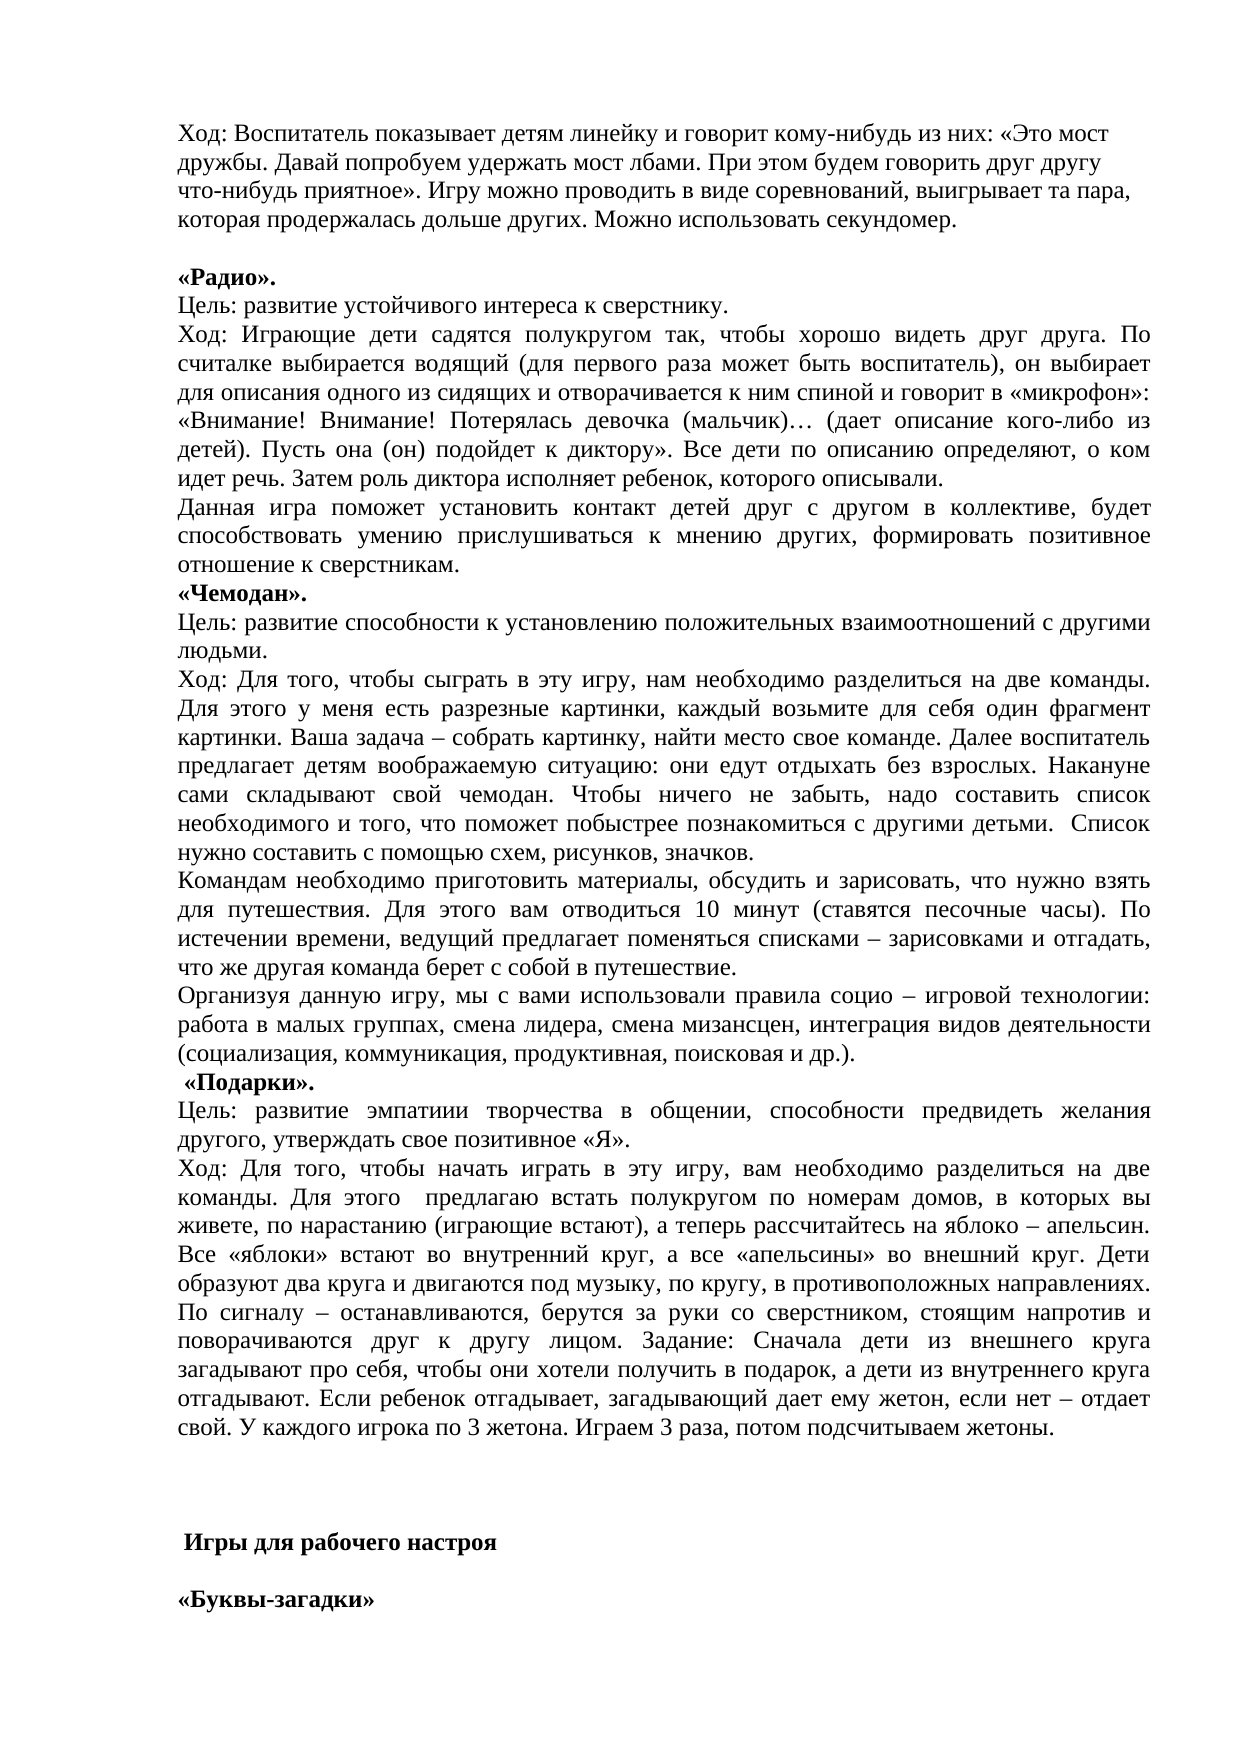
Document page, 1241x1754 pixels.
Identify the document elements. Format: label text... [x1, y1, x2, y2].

text Ход: Играющие дети садятся полукругом так, чтобы хорошо видеть друг друга. По считалке выбирается водящий (для первого раза может быть воспитатель), он выбирает для описания одного из сидящих и отворачивается к ним спиной и говорит в «микрофон»: «Внимание! Внимание! Потерялась девочка (мальчик)… (дает описание кого-либо из детей). Пусть она (он) подойдет к диктору». Все дети по описанию определяют, о ком идет речь. Затем роль диктора исполняет ребенок, которого описывали. [177, 319, 1152, 492]
text Организуя данную игру, мы с вами использовали правила социо – игровой технологии: работа в малых группах, смена лидера, смена мизансцен, интеграция видов деятельности (социализация, коммуникация, продуктивная, поисковая и др.). [177, 981, 1152, 1067]
text Ход: Для того, чтобы сыграть в эту игру, нам необходимо разделиться на две команды. Для этого у меня есть разрезные картинки, каждый возьмите для себя один фрагмент картинки. Ваша задача – собрать картинку, найти место свое команде. Далее воспитатель предлагает детям воображаемую ситуацию: они едут отдыхать без взрослых. Накануне сами складывают свой чемодан. Чтобы ничего не забыть, надо составить список необходимого и того, что поможет побыстрее познакомиться с другими детьми. Список нужно составить с помощью схем, рисунков, значков. [177, 664, 1152, 866]
text Цель: развитие устойчивого интереса к сверстнику. [177, 291, 1152, 319]
text «Радио». [177, 262, 1152, 291]
text Командам необходимо приготовить материалы, обсудить и зарисовать, что нужно взять для путешествия. Для этого вам отводиться 10 минут (ставятся песочные часы). По истечении времени, ведущий предлагает поменяться списками – зарисовками и отгадать, что же другая команда берет с собой в путешествие. [177, 866, 1152, 981]
text Цель: развитие эмпатиии творчества в общении, способности предвидеть желания другого, утверждать свое позитивное «Я». [177, 1096, 1152, 1153]
text Ход: Для того, чтобы начать играть в эту игру, вам необходимо разделиться на две команды. Для этого предлагаю встать полукругом по номерам домов, в которых вы живете, по нарастанию (играющие встают), а теперь рассчитайтесь на яблоко – апельсин. Все «яблоки» встают во внутренний круг, а все «апельсины» во внешний круг. Дети образуют два круга и двигаются под музыку, по кругу, в противоположных направлениях. По сигналу – останавливаются, берутся за руки со сверстником, стоящим напротив и поворачиваются друг к другу лицом. Задание: Сначала дети из внешнего круга загадывают про себя, чтобы они хотели получить в подарок, а дети из внутреннего круга отгадывают. Если ребенок отгадывает, загадывающий дает ему жетон, если нет – отдает свой. У каждого игрока по 3 жетона. Играем 3 раза, потом подсчитываем жетоны. [177, 1153, 1152, 1441]
text «Подарки». [177, 1067, 1152, 1096]
text «Буквы-загадки» [177, 1584, 1152, 1613]
text Цель: развитие способности к установлению положительных взаимоотношений с другими людьми. [177, 607, 1152, 664]
text Игры для рабочего настроя [177, 1527, 1152, 1556]
text «Чемодан». [177, 578, 1152, 607]
text Ход: Воспитатель показывает детям линейку и говорит кому-нибудь из них: «Это мост дружбы. Давай попробуем удержать мост лбами. При этом будем говорить друг другу что-нибудь приятное». Игру можно проводить в виде соревнований, выигрывает та пара, которая продержалась дольше других. Можно использовать секундомер. [177, 118, 1152, 233]
text Данная игра поможет установить контакт детей друг с другом в коллективе, будет способствовать умению прислушиваться к мнению других, формировать позитивное отношение к сверстникам. [177, 492, 1152, 578]
